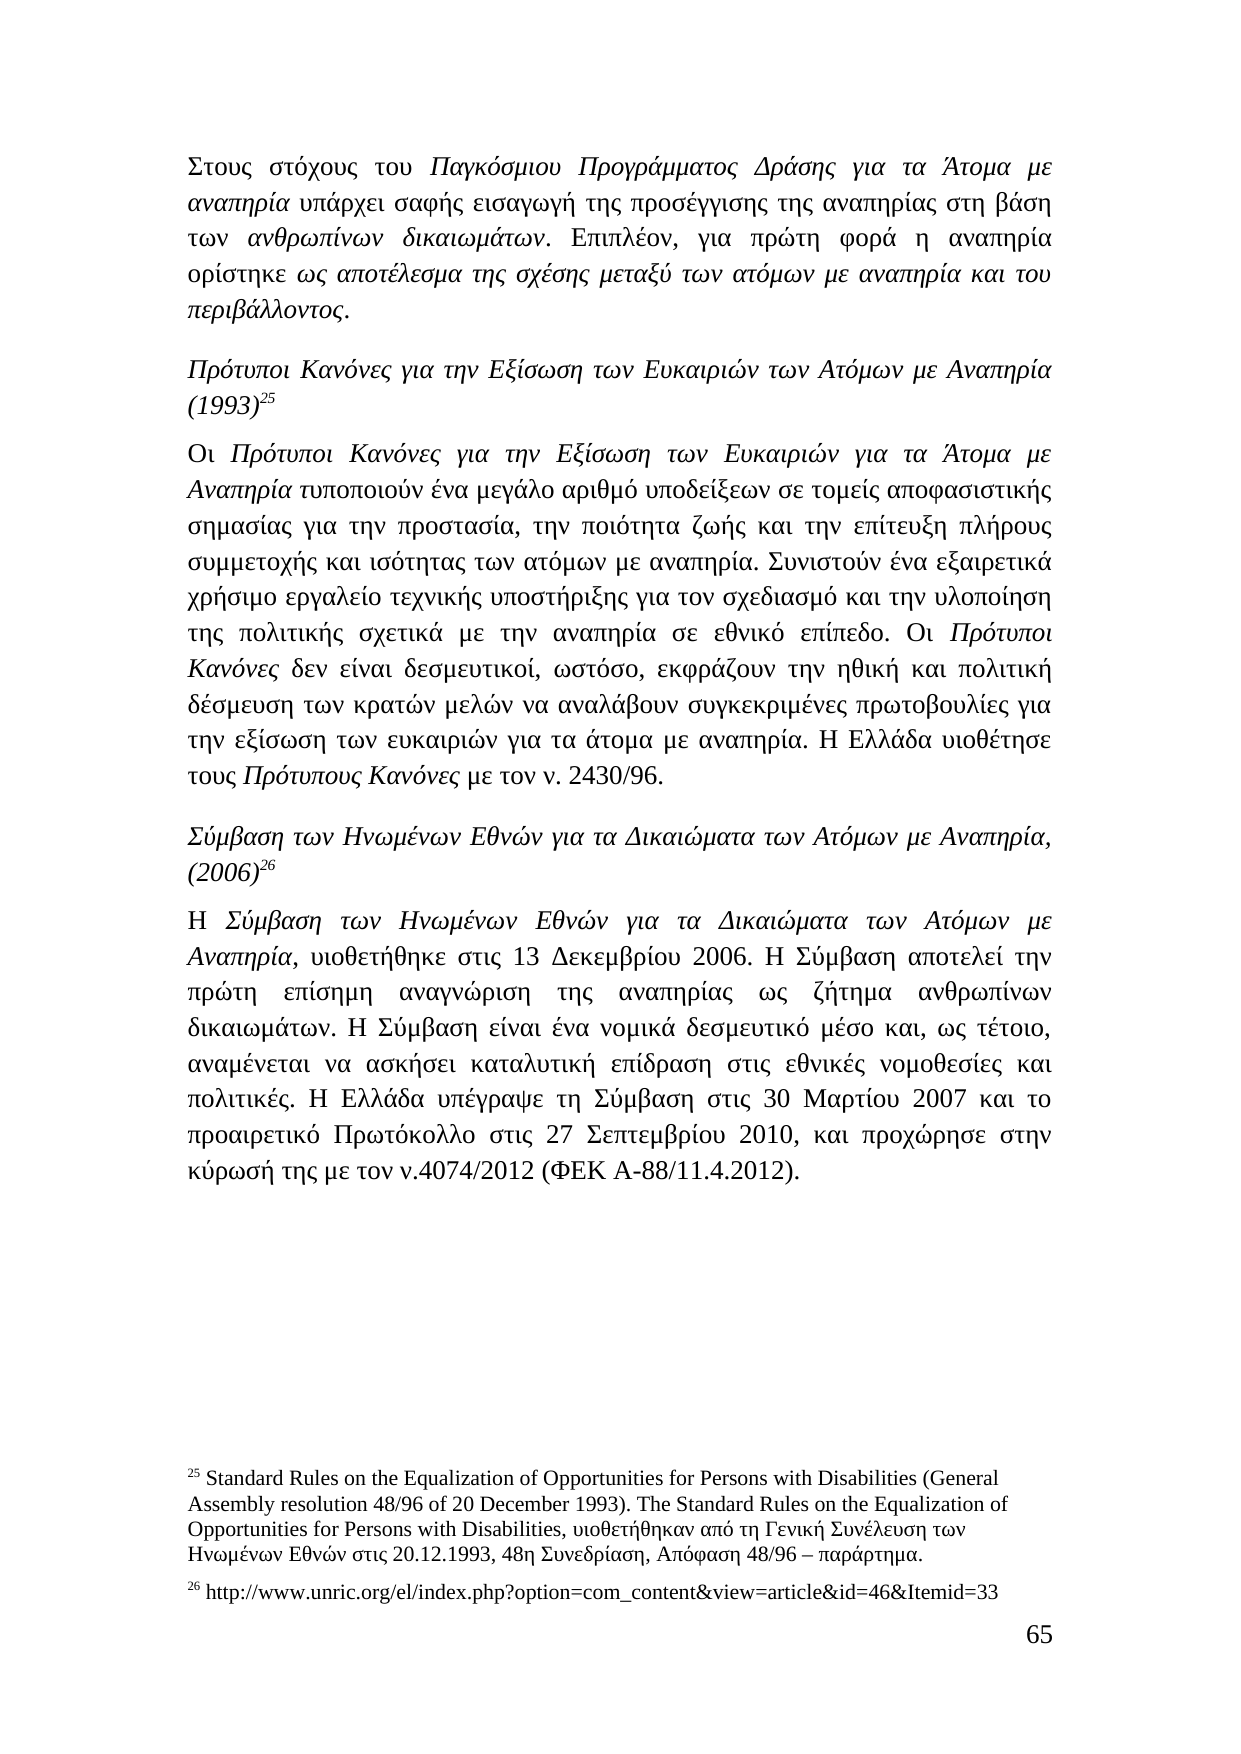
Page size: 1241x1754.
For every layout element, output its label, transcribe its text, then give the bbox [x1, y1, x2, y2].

text Οι Πρότυποι Κανόνες για την Εξίσωση των Ευκαιριών για τα Άτομα με Αναπηρία τυποποιούν ένα μεγάλο αριθμό υποδείξεων σε τομείς αποφασιστικής σημασίας για την προστασία, την ποιότητα ζωής και την επίτευξη πλήρους συμμετοχής και ισότητας των ατόμων με αναπηρία. Συνιστούν ένα εξαιρετικά χρήσιμο εργαλείο τεχνικής υποστήριξης για τον σχεδιασμό και την υλοποίηση της πολιτικής σχετικά με την αναπηρία σε εθνικό επίπεδο. Οι Πρότυποι Κανόνες δεν είναι δεσμευτικοί, ωστόσο, εκφράζουν την ηθική και πολιτική δέσμευση των κρατών μελών να αναλάβουν συγκεκριμένες πρωτοβουλίες για την εξίσωση των ευκαιριών για τα άτομα με αναπηρία. Η Ελλάδα υιοθέτησε τους Πρότυπους Κανόνες με τον ν. 2430/96. [187, 438, 1053, 790]
text Στους στόχους του Παγκόσμιου Προγράμματος Δράσης για τα Άτομα με αναπηρία υπάρχει σαφής εισαγωγή της προσέγγισης της αναπηρίας στη βάση των ανθρωπίνων δικαιωμάτων. Επιπλέον, για πρώτη φορά η αναπηρία ορίστηκε ως αποτέλεσμα της σχέσης μεταξύ των ατόμων με αναπηρία και του περιβάλλοντος. [187, 150, 1053, 324]
text Σύμβαση των Ηνωμένων Εθνών για τα Δικαιώματα των Ατόμων με Αναπηρία,(2006) [187, 820, 1053, 887]
text Η Σύμβαση των Ηνωμένων Εθνών για τα Δικαιώματα των Ατόμων με Αναπηρία, υιοθετήθηκε στις 13 Δεκεμβρίου 2006. Η Σύμβαση αποτελεί την πρώτη επίσημη αναγνώριση της αναπηρίας ως ζήτημα ανθρωπίνων δικαιωμάτων. Η Σύμβαση είναι ένα νομικά δεσμευτικό μέσο και, ως τέτοιο, αναμένεται να ασκήσει καταλυτική επίδραση στις εθνικές νομοθεσίες και πολιτικές. Η Ελλάδα υπέγραψε τη Σύμβαση στις 30 Μαρτίου 2007 και το προαιρετικό Πρωτόκολλο στις 27 Σεπτεμβρίου 2010, και προχώρησε στην κύρωσή της με τον ν.4074/2012 (ΦΕΚ Α-88/11.4.2012). [187, 904, 1053, 1185]
text Πρότυποι Κανόνες για την Εξίσωση των Ευκαιριών των Ατόμων με Αναπηρία (1993) [187, 354, 1053, 421]
